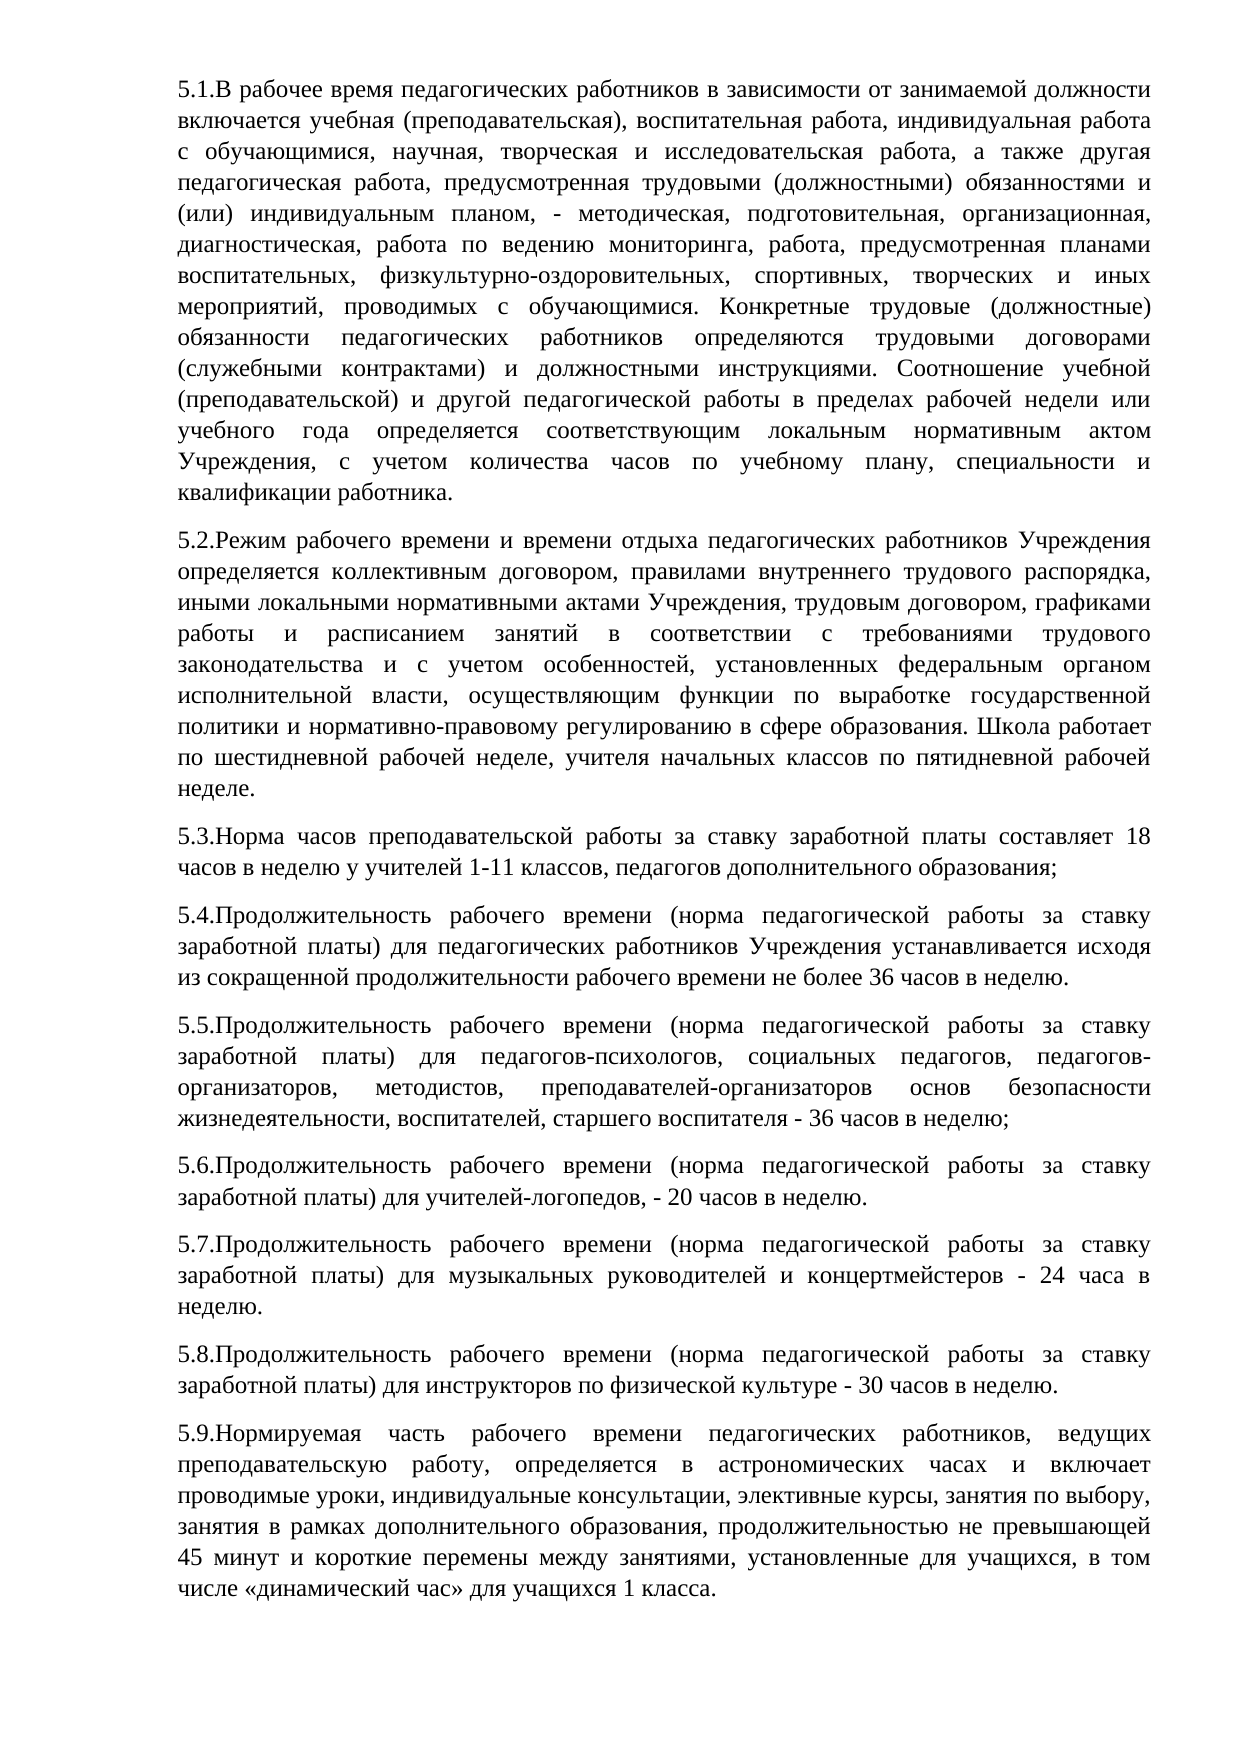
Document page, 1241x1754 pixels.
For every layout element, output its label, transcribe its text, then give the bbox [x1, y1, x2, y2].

text 5.1.В рабочее время педагогических работников в зависимости от занимаемой должности включается учебная (преподавательская), воспитательная работа, индивидуальная работа с обучающимися, научная, творческая и исследовательская работа, а также другая педагогическая работа, предусмотренная трудовыми (должностными) обязанностями и (или) индивидуальным планом, - методическая, подготовительная, организационная, диагностическая, работа по ведению мониторинга, работа, предусмотренная планами воспитательных, физкультурно-оздоровительных, спортивных, творческих и иных мероприятий, проводимых с обучающимися. Конкретные трудовые (должностные) обязанности педагогических работников определяются трудовыми договорами (служебными контрактами) и должностными инструкциями. Соотношение учебной (преподавательской) и другой педагогической работы в пределах рабочей недели или учебного года определяется соответствующим локальным нормативным актом Учреждения, с учетом количества часов по учебному плану, специальности и квалификации работника. [177, 74, 1152, 506]
text 5.8.Продолжительность рабочего времени (норма педагогической работы за ставку заработной платы) для инструкторов по физической культуре - 30 часов в неделю. [177, 1339, 1152, 1399]
text 5.7.Продолжительность рабочего времени (норма педагогической работы за ставку заработной платы) для музыкальных руководителей и концертмейстеров - 24 часа в неделю. [177, 1229, 1152, 1320]
text 5.6.Продолжительность рабочего времени (норма педагогической работы за ставку заработной платы) для учителей-логопедов, - 20 часов в неделю. [177, 1151, 1152, 1210]
text 5.5.Продолжительность рабочего времени (норма педагогической работы за ставку заработной платы) для педагогов-психологов, социальных педагогов, педагогов-организаторов, методистов, преподавателей-организаторов основ безопасности жизнедеятельности, воспитателей, старшего воспитателя - 36 часов в неделю; [177, 1010, 1152, 1132]
text 5.9.Нормируемая часть рабочего времени педагогических работников, ведущих преподавательскую работу, определяется в астрономических часах и включает проводимые уроки, индивидуальные консультации, элективные курсы, занятия по выбору, занятия в рамках дополнительного образования, продолжительностью не превышающей 45 минут и короткие перемены между занятиями, установленные для учащихся, в том числе «динамический час» для учащихся 1 класса. [177, 1418, 1152, 1602]
text 5.4.Продолжительность рабочего времени (норма педагогической работы за ставку заработной платы) для педагогических работников Учреждения устанавливается исходя из сокращенной продолжительности рабочего времени не более 36 часов в неделю. [177, 900, 1152, 991]
text 5.3.Норма часов преподавательской работы за ставку заработной платы составляет 18 часов в неделю у учителей 1-11 классов, педагогов дополнительного образования; [177, 821, 1152, 881]
text 5.2.Режим рабочего времени и времени отдыха педагогических работников Учреждения определяется коллективным договором, правилами внутреннего трудового распорядка, иными локальными нормативными актами Учреждения, трудовым договором, графиками работы и расписанием занятий в соответствии с требованиями трудового законодательства и с учетом особенностей, установленных федеральным органом исполнительной власти, осуществляющим функции по выработке государственной политики и нормативно-правовому регулированию в сфере образования. Школа работает по шестидневной рабочей неделе, учителя начальных классов по пятидневной рабочей неделе. [177, 525, 1152, 802]
